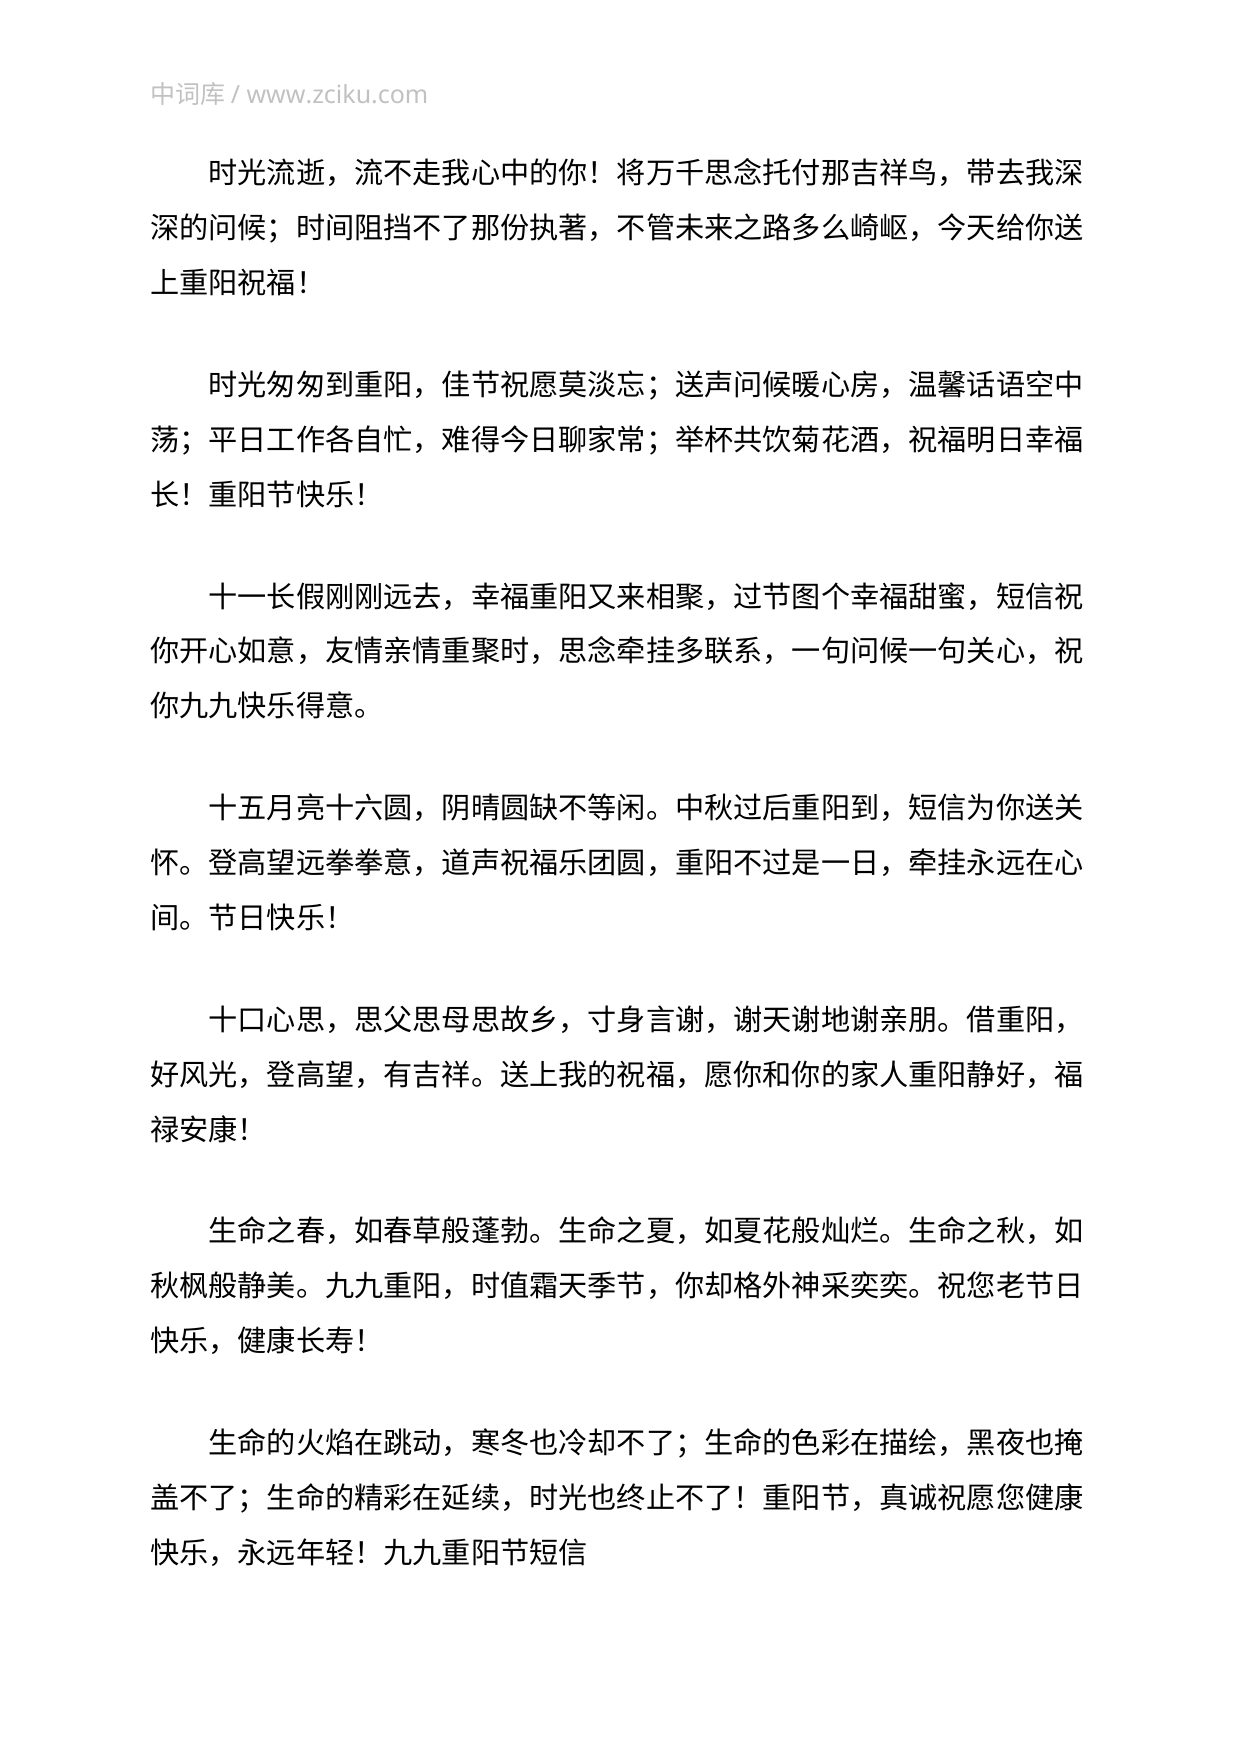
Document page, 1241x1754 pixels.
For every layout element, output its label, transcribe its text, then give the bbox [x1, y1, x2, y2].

text 时光匆匆到重阳，佳节祝愿莫淡忘；送声问候暖心房，温馨话语空中荡；平日工作各自忙，难得今日聊家常；举杯共饮菊花酒，祝福明日幸福长！重阳节快乐！ [150, 362, 1090, 514]
text 生命的火焰在跳动，寒冬也冷却不了；生命的色彩在描绘，黑夜也掩盖不了；生命的精彩在延续，时光也终止不了！重阳节，真诚祝愿您健康快乐，永远年轻！九九重阳节短信 [150, 1419, 1090, 1571]
text 十口心思，思父思母思故乡，寸身言谢，谢天谢地谢亲朋。借重阳，好风光，登高望，有吉祥。送上我的祝福，愿你和你的家人重阳静好，福禄安康！ [150, 996, 1090, 1148]
text 时光流逝，流不走我心中的你！将万千思念托付那吉祥鸟，带去我深深的问候；时间阻挡不了那份执著，不管未来之路多么崎岖，今天给你送上重阳祝福！ [150, 150, 1090, 302]
text 十五月亮十六圆，阴晴圆缺不等闲。中秋过后重阳到，短信为你送关怀。登高望远拳拳意，道声祝福乐团圆，重阳不过是一日，牵挂永远在心间。节日快乐！ [150, 785, 1090, 937]
text 生命之春，如春草般蓬勃。生命之夏，如夏花般灿烂。生命之秋，如秋枫般静美。九九重阳，时值霜天季节，你却格外神采奕奕。祝您老节日快乐，健康长寿！ [150, 1208, 1090, 1360]
text 十一长假刚刚远去，幸福重阳又来相聚，过节图个幸福甜蜜，短信祝你开心如意，友情亲情重聚时，思念牵挂多联系，一句问候一句关心，祝你九九快乐得意。 [150, 573, 1090, 725]
